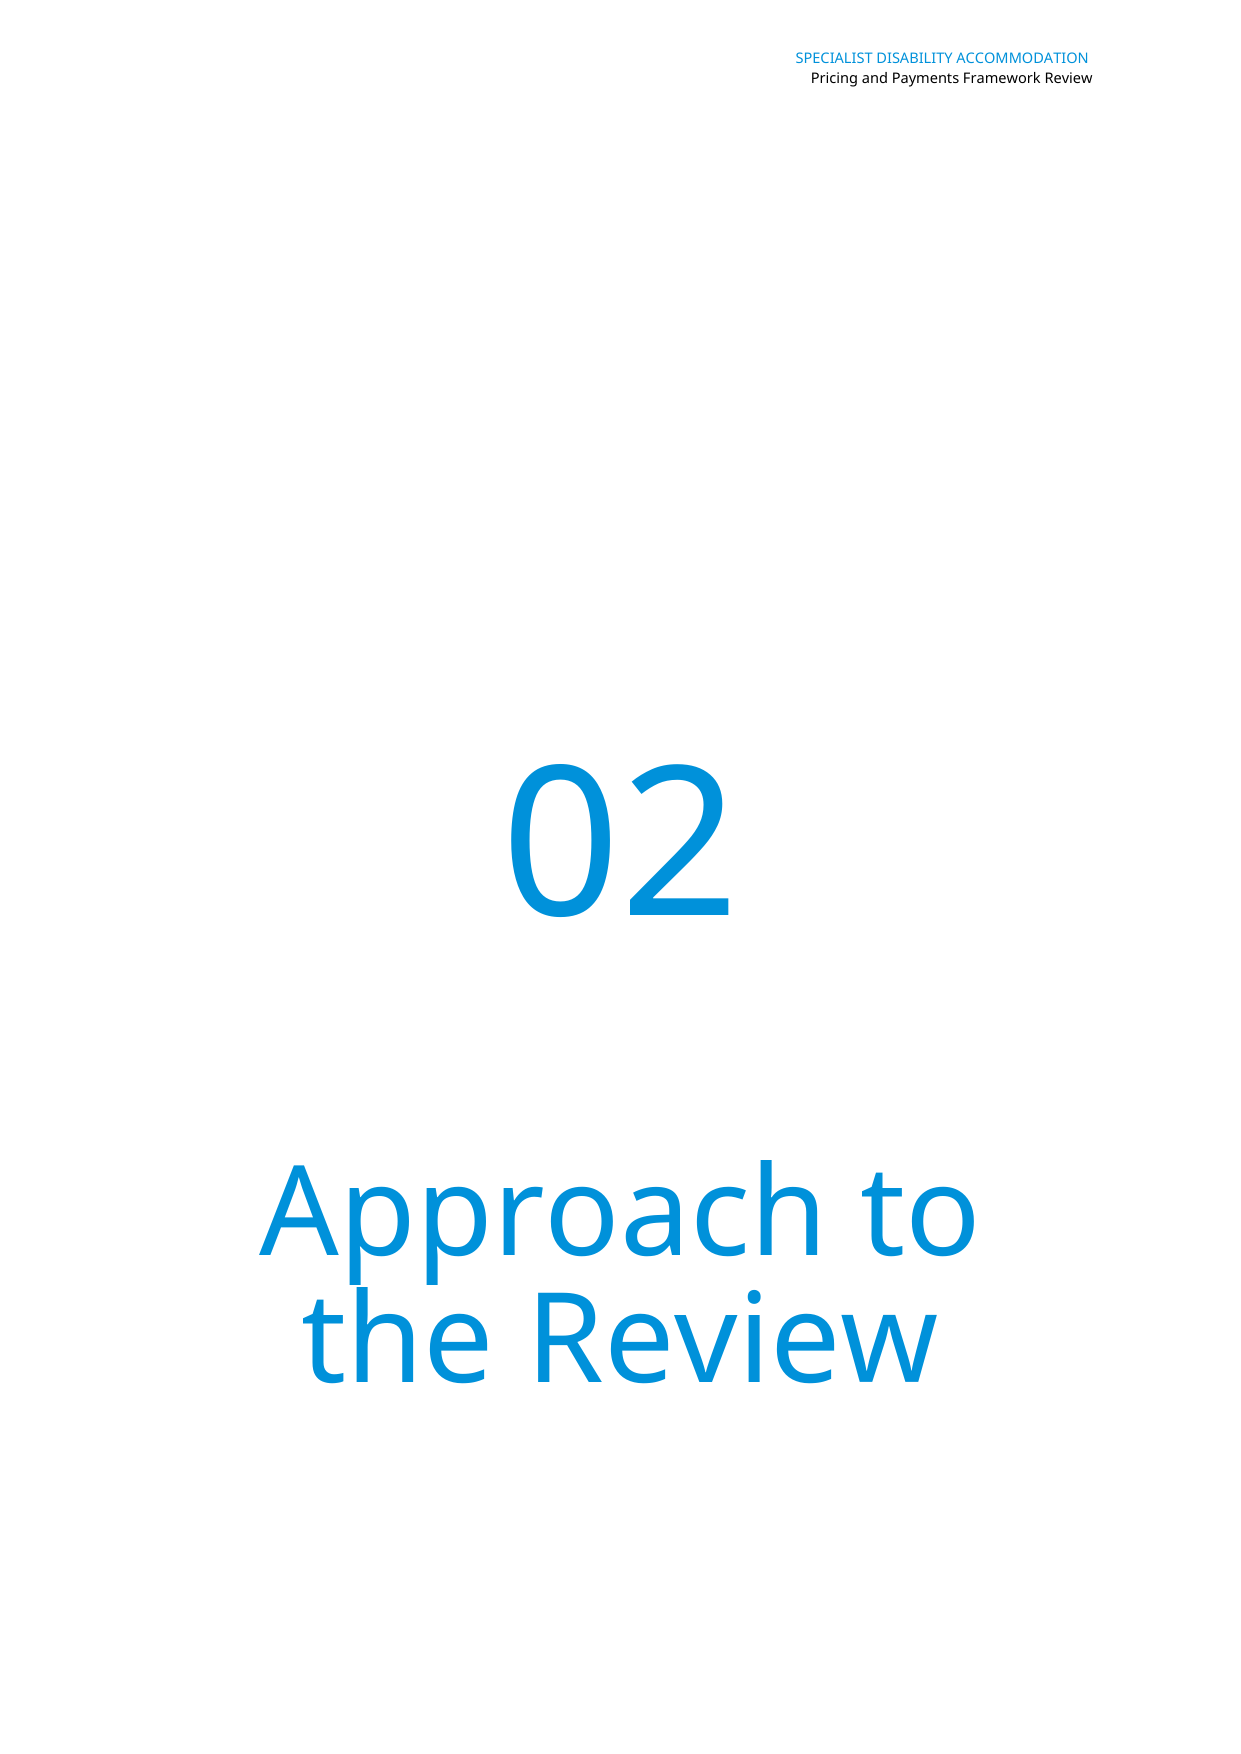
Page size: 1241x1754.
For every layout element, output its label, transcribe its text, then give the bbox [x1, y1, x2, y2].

title Approach to the Review [148, 1147, 1092, 1419]
title 02 [148, 733, 1092, 960]
